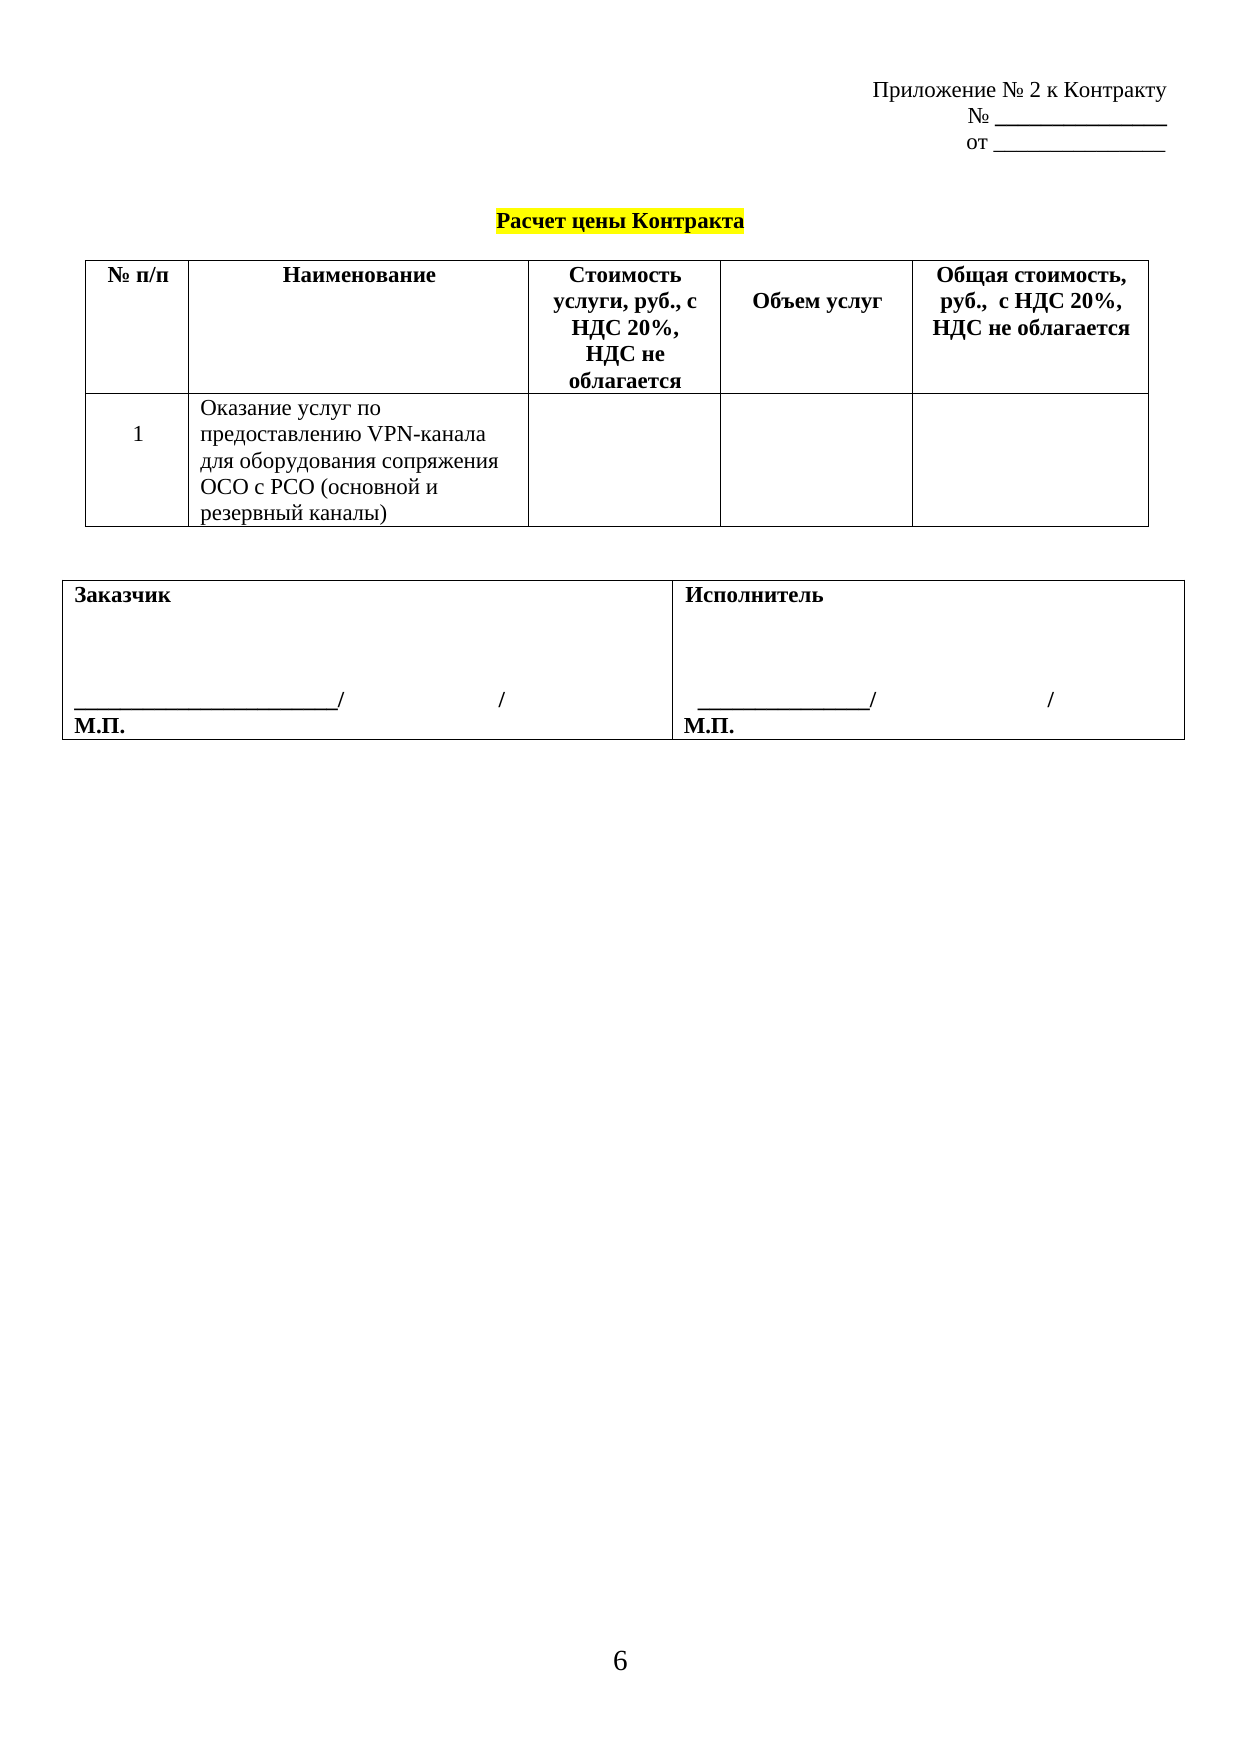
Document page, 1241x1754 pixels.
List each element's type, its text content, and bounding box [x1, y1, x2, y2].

table_cell 1 [86, 394, 188, 526]
table_cell [913, 394, 1148, 526]
table_header Исполнитель _______________/ / М.П. [673, 581, 1184, 739]
table_header Наименование [189, 261, 528, 393]
table_cell Оказание услуг по предоставлению VPN-канала для оборудования сопряжения ОСО с РСО (основной и резервный каналы) [189, 394, 528, 526]
table_header Стоимость услуги, руб., с НДС 20%, НДС не облагается [529, 261, 720, 393]
text Приложение № 2 к Контракту [73, 76, 1167, 102]
text от _______________ [74, 128, 1165, 155]
table_cell [721, 394, 912, 526]
table_header Объем услуг [721, 261, 912, 393]
text № _______________ [73, 102, 1167, 128]
table_header № п/п [86, 261, 188, 393]
text Расчет цены Контракта [75, 207, 1165, 234]
table_header Общая стоимость, руб., с НДС 20%, НДС не облагается [913, 261, 1148, 393]
table_cell [529, 394, 720, 526]
